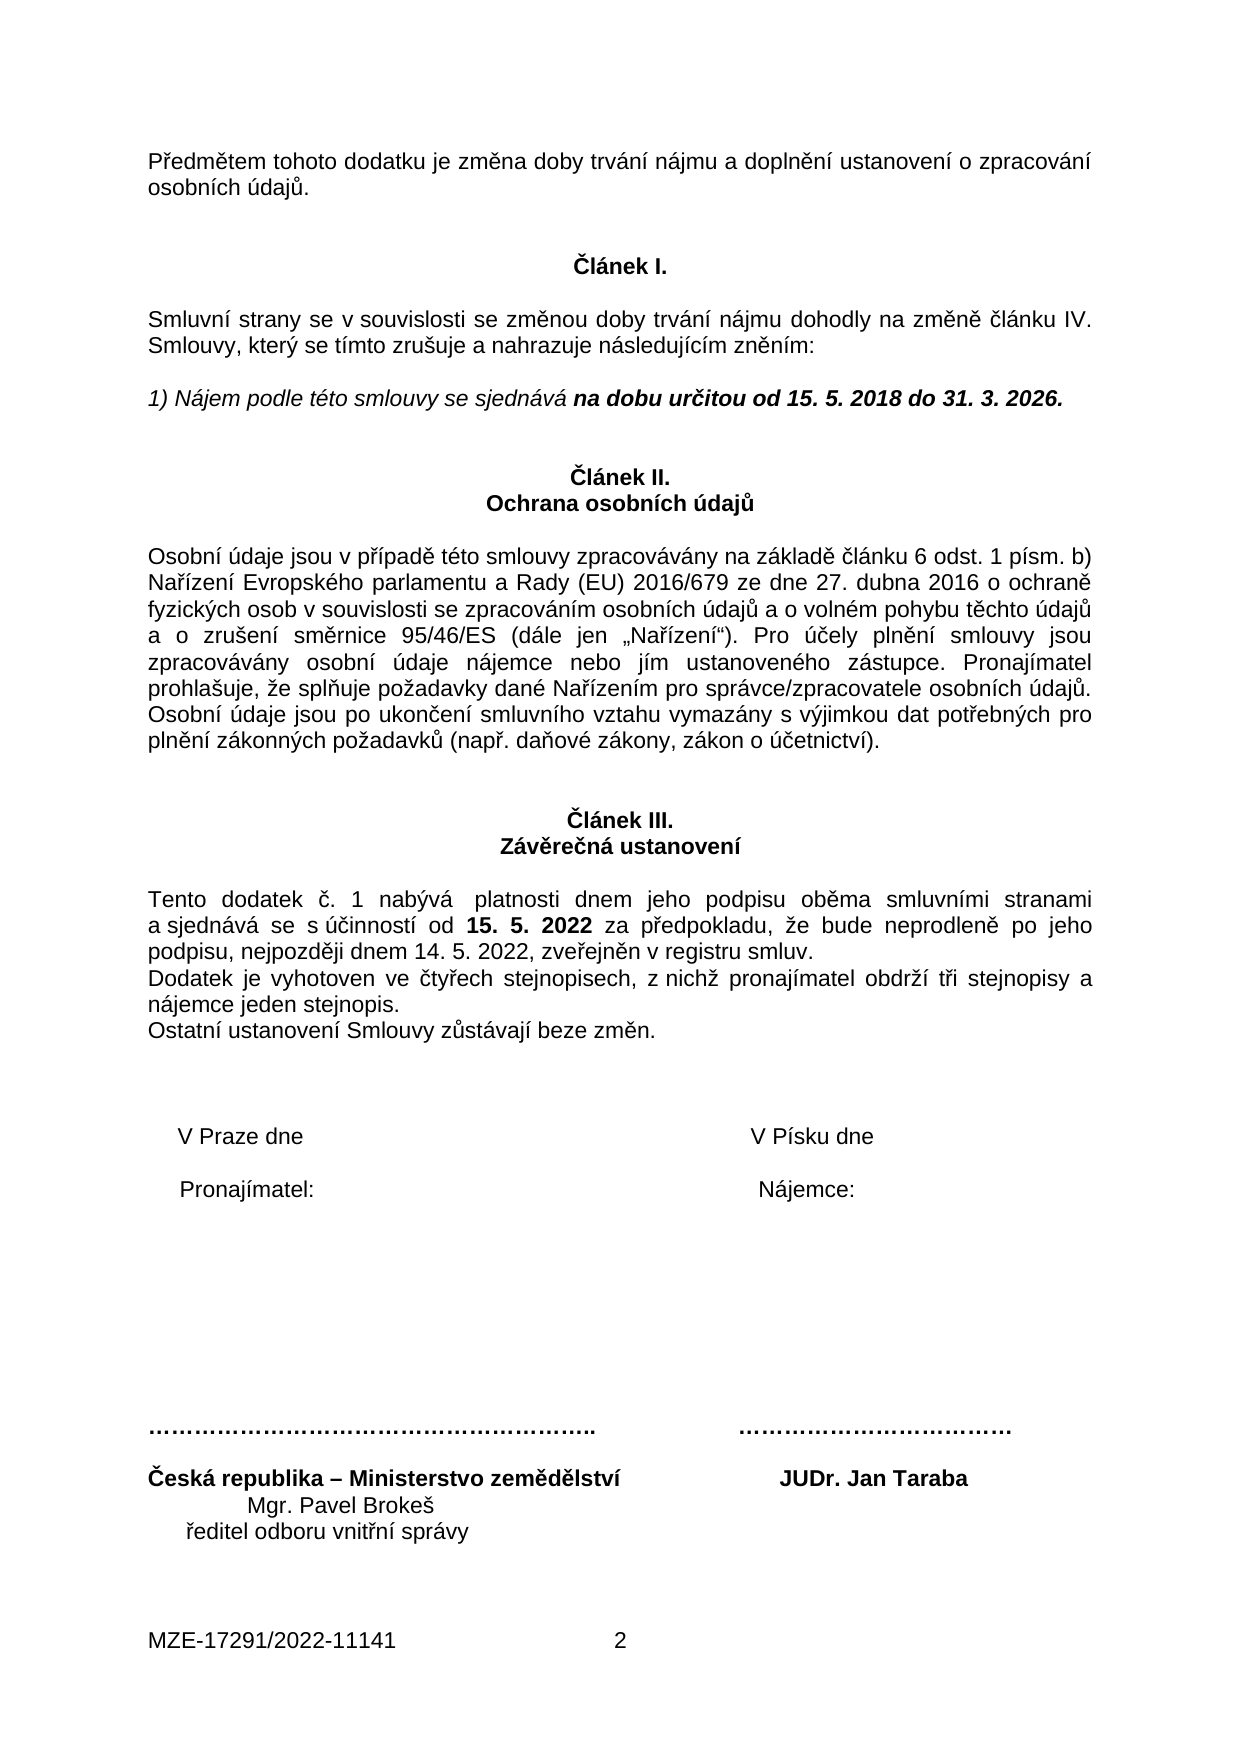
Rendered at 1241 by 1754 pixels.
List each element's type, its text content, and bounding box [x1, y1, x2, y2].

text Smluvní strany se v souvislosti se změnou doby trvání nájmu dohodly na změně článku IV. Smlouvy, který se tímto zrušuje a nahrazuje následujícím zněním: [148, 306, 1092, 358]
text Pronajímatel: Nájemce: [148, 1176, 1092, 1202]
text Závěrečná ustanovení [148, 833, 1092, 859]
text Tento dodatek č. 1 nabývá platnosti dnem jeho podpisu oběma smluvními stranami a sjednává se s účinností od 15. 5. 2022 za předpokladu, že bude neprodleně po jeho podpisu, nejpozději dnem 14. 5. 2022, zveřejněn v registru smluv. [148, 886, 1092, 965]
text Předmětem tohoto dodatku je změna doby trvání nájmu a doplnění ustanovení o zpracování osobních údajů. [148, 148, 1092, 200]
text Ochrana osobních údajů [148, 490, 1092, 517]
text 1) Nájem podle této smlouvy se sjednává na dobu určitou od 15. 5. 2018 do 31. 3. 2026. [148, 385, 1092, 411]
text V Praze dne V Písku dne [177, 1123, 1092, 1149]
text Mgr. Pavel Brokeš [148, 1492, 1092, 1518]
text Ostatní ustanovení Smlouvy zůstávají beze změn. [148, 1017, 1092, 1044]
text Článek III. [148, 807, 1092, 833]
text Článek I. [148, 253, 1092, 279]
text Článek II. [148, 464, 1092, 490]
text Dodatek je vyhotoven ve čtyřech stejnopisech, z nichž pronajímatel obdrží tři stejnopisy a nájemce jeden stejnopis. [148, 965, 1092, 1017]
text ………………………………………………….. ……………………………… [148, 1413, 1092, 1439]
text Osobní údaje jsou v případě této smlouvy zpracovávány na základě článku 6 odst. 1 písm. b) Nařízení Evropského parlamentu a Rady (EU) 2016/679 ze dne 27. dubna 2016 o ochraně fyzických osob v souvislosti se zpracováním osobních údajů a o volném pohybu těchto údajů a o zrušení směrnice 95/46/ES (dále jen „Nařízení“). Pro účely plnění smlouvy jsou zpracovávány osobní údaje nájemce nebo jím ustanoveného zástupce. Pronajímatel prohlašuje, že splňuje požadavky dané Nařízením pro správce/zpracovatele osobních údajů. Osobní údaje jsou po ukončení smluvního vztahu vymazány s výjimkou dat potřebných pro plnění zákonných požadavků (např. daňové zákony, zákon o účetnictví). [148, 543, 1092, 754]
text Česká republika – Ministerstvo zemědělství JUDr. Jan Taraba [148, 1465, 1092, 1492]
text ředitel odboru vnitřní správy [148, 1518, 1092, 1544]
